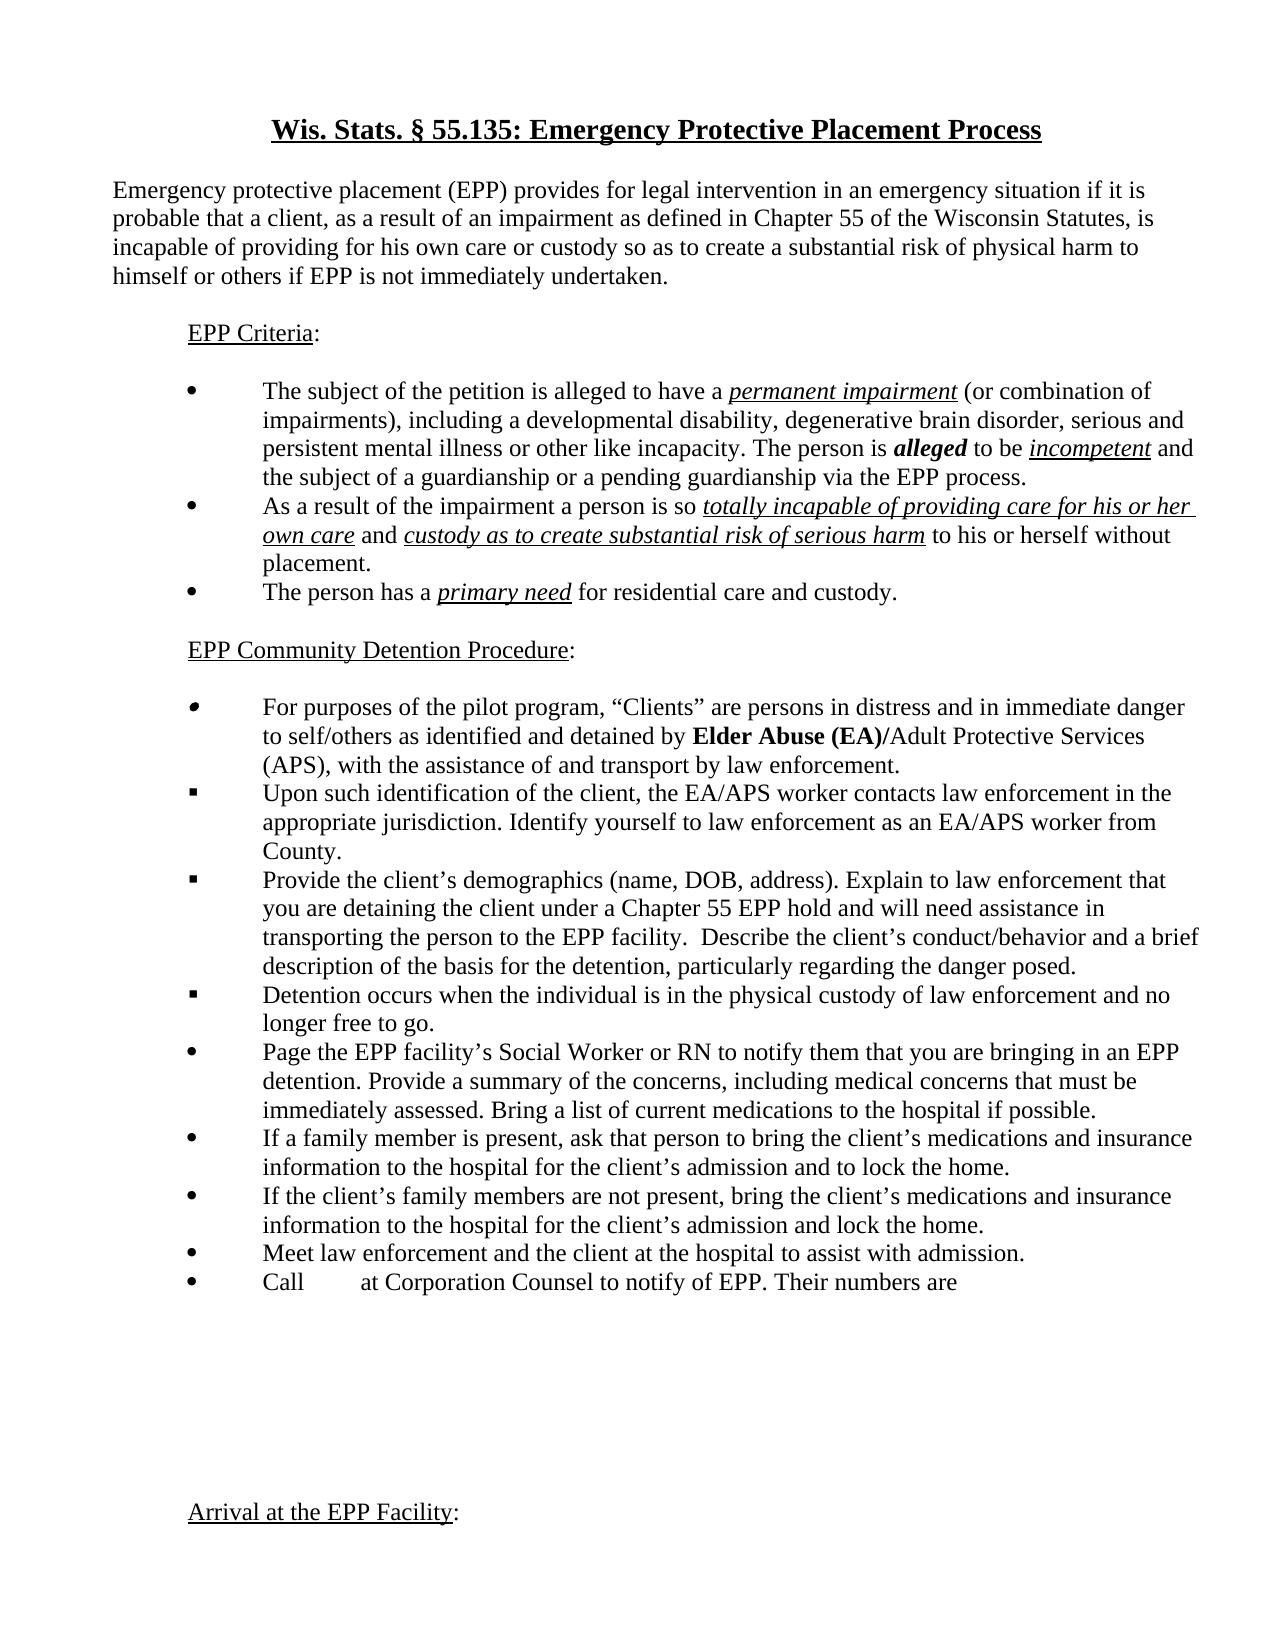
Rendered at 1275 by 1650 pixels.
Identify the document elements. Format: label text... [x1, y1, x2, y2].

list If a family member is present, ask that person to bring the client’s medications and insurance information to the hospital for the client’s admission and to lock the home. [187, 1123, 1200, 1181]
text Emergency protective placement (EPP) provides for legal intervention in an emergency situation if it is probable that a client, as a result of an impairment as defined in Chapter 55 of the Wisconsin Statutes, is incapable of providing for his own care or custody so as to create a substantial risk of physical harm to himself or others if EPP is not immediately undertaken. [112, 175, 1200, 290]
list Meet law enforcement and the client at the hospital to assist with admission. [187, 1238, 1200, 1267]
list The subject of the petition is alleged to have a permanent impairment (or combination of impairments), including a developmental disability, degenerative brain disorder, serious and persistent mental illness or other like incapacity. The person is alleged to be incompetent and the subject of a guardianship or a pending guardianship via the EPP process. [187, 376, 1200, 491]
list If the client’s family members are not present, bring the client’s medications and insurance information to the hospital for the client’s admission and lock the home. [187, 1181, 1200, 1238]
text EPP Criteria: [112, 318, 1200, 347]
list As a result of the impairment a person is so totally incapable of providing care for his or her own care and custody as to create substantial risk of serious harm to his or herself without placement. [187, 491, 1200, 577]
list Page the EPP facility’s Social Worker or RN to notify them that you are bringing in an EPP detention. Provide a summary of the concerns, including medical concerns that must be immediately assessed. Bring a list of current medications to the hospital if possible. [187, 1037, 1200, 1123]
list For purposes of the pilot program, “Clients” are persons in distress and in immediate danger to self/others as identified and detained by Elder Abuse (EA)/Adult Protective Services (APS), with the assistance of and transport by law enforcement. [187, 692, 1200, 778]
text EPP Community Detention Procedure: [187, 635, 1200, 663]
list The person has a primary need for residential care and custody. [187, 577, 1200, 606]
list Upon such identification of the client, the EA/APS worker contacts law enforcement in the appropriate jurisdiction. Identify yourself to law enforcement as an EA/APS worker from County. [187, 778, 1200, 865]
list Call at Corporation Counsel to notify of EPP. Their numbers are [187, 1267, 1200, 1296]
text Arrival at the EPP Facility: [187, 1497, 1200, 1526]
list Detention occurs when the individual is in the physical custody of law enforcement and no longer free to go. [187, 980, 1200, 1037]
subtitle Wis. Stats. § 55.135: Emergency Protective Placement Process [112, 112, 1200, 146]
list Provide the client’s demographics (name, DOB, address). Explain to law enforcement that you are detaining the client under a Chapter 55 EPP hold and will need assistance in transporting the person to the EPP facility. Describe the client’s conduct/behavior and a brief description of the basis for the detention, particularly regarding the danger posed. [187, 865, 1200, 980]
